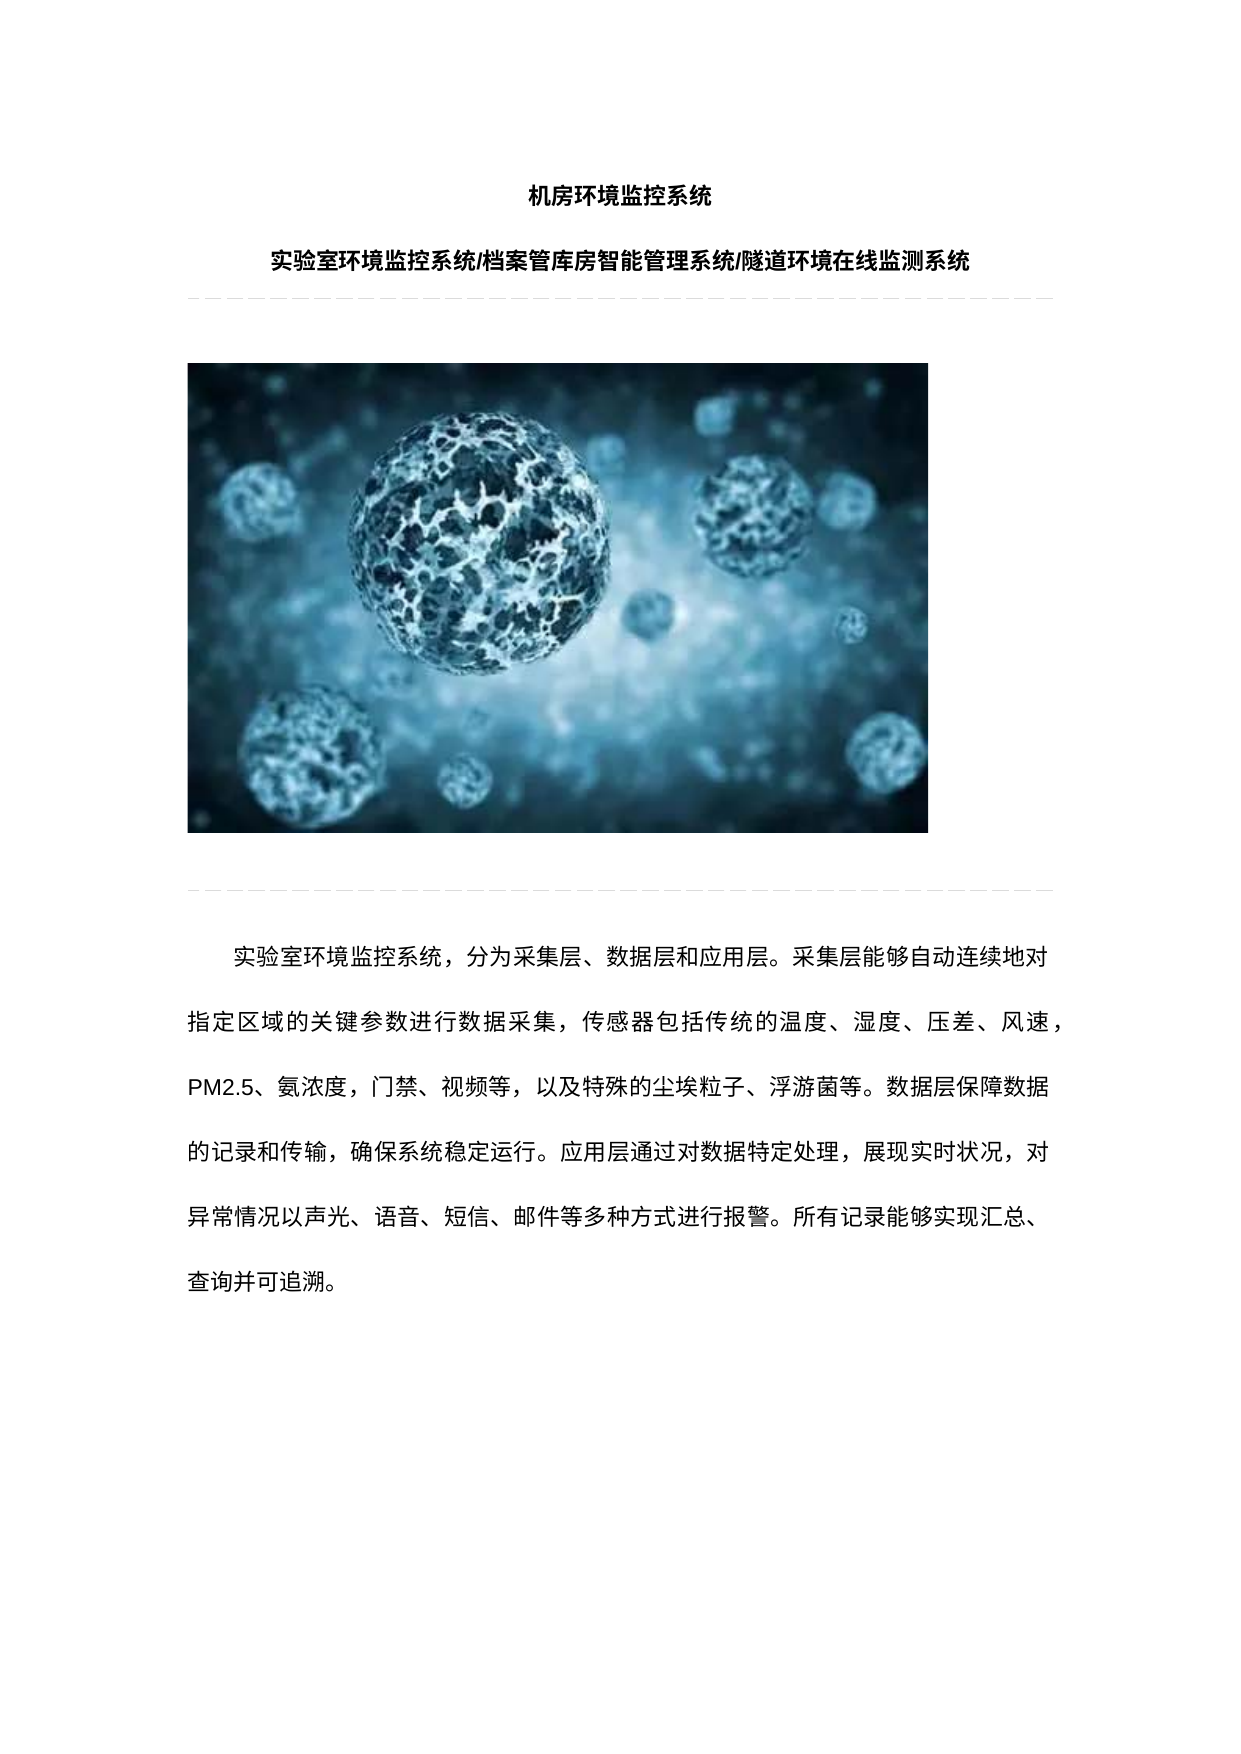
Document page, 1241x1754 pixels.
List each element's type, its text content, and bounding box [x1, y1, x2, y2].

subtitle 机房环境监控系统 [187, 162, 1053, 227]
text 实验室环境监控系统，分为采集层、数据层和应用层。采集层能够自动连续地对指定区域的关键参数进行数据采集，传感器包括传统的温度、湿度、压差、风速，PM2.5、氨浓度，门禁、视频等，以及特殊的尘埃粒子、浮游菌等。数据层保障数据的记录和传输，确保系统稳定运行。应用层通过对数据特定处理，展现实时状况，对异常情况以声光、语音、短信、邮件等多种方式进行报警。所有记录能够实现汇总、查询并可追溯。 [187, 923, 1053, 1313]
subtitle 实验室环境监控系统/档案管库房智能管理系统/隧道环境在线监测系统 [187, 227, 1053, 299]
picture [187, 363, 929, 833]
